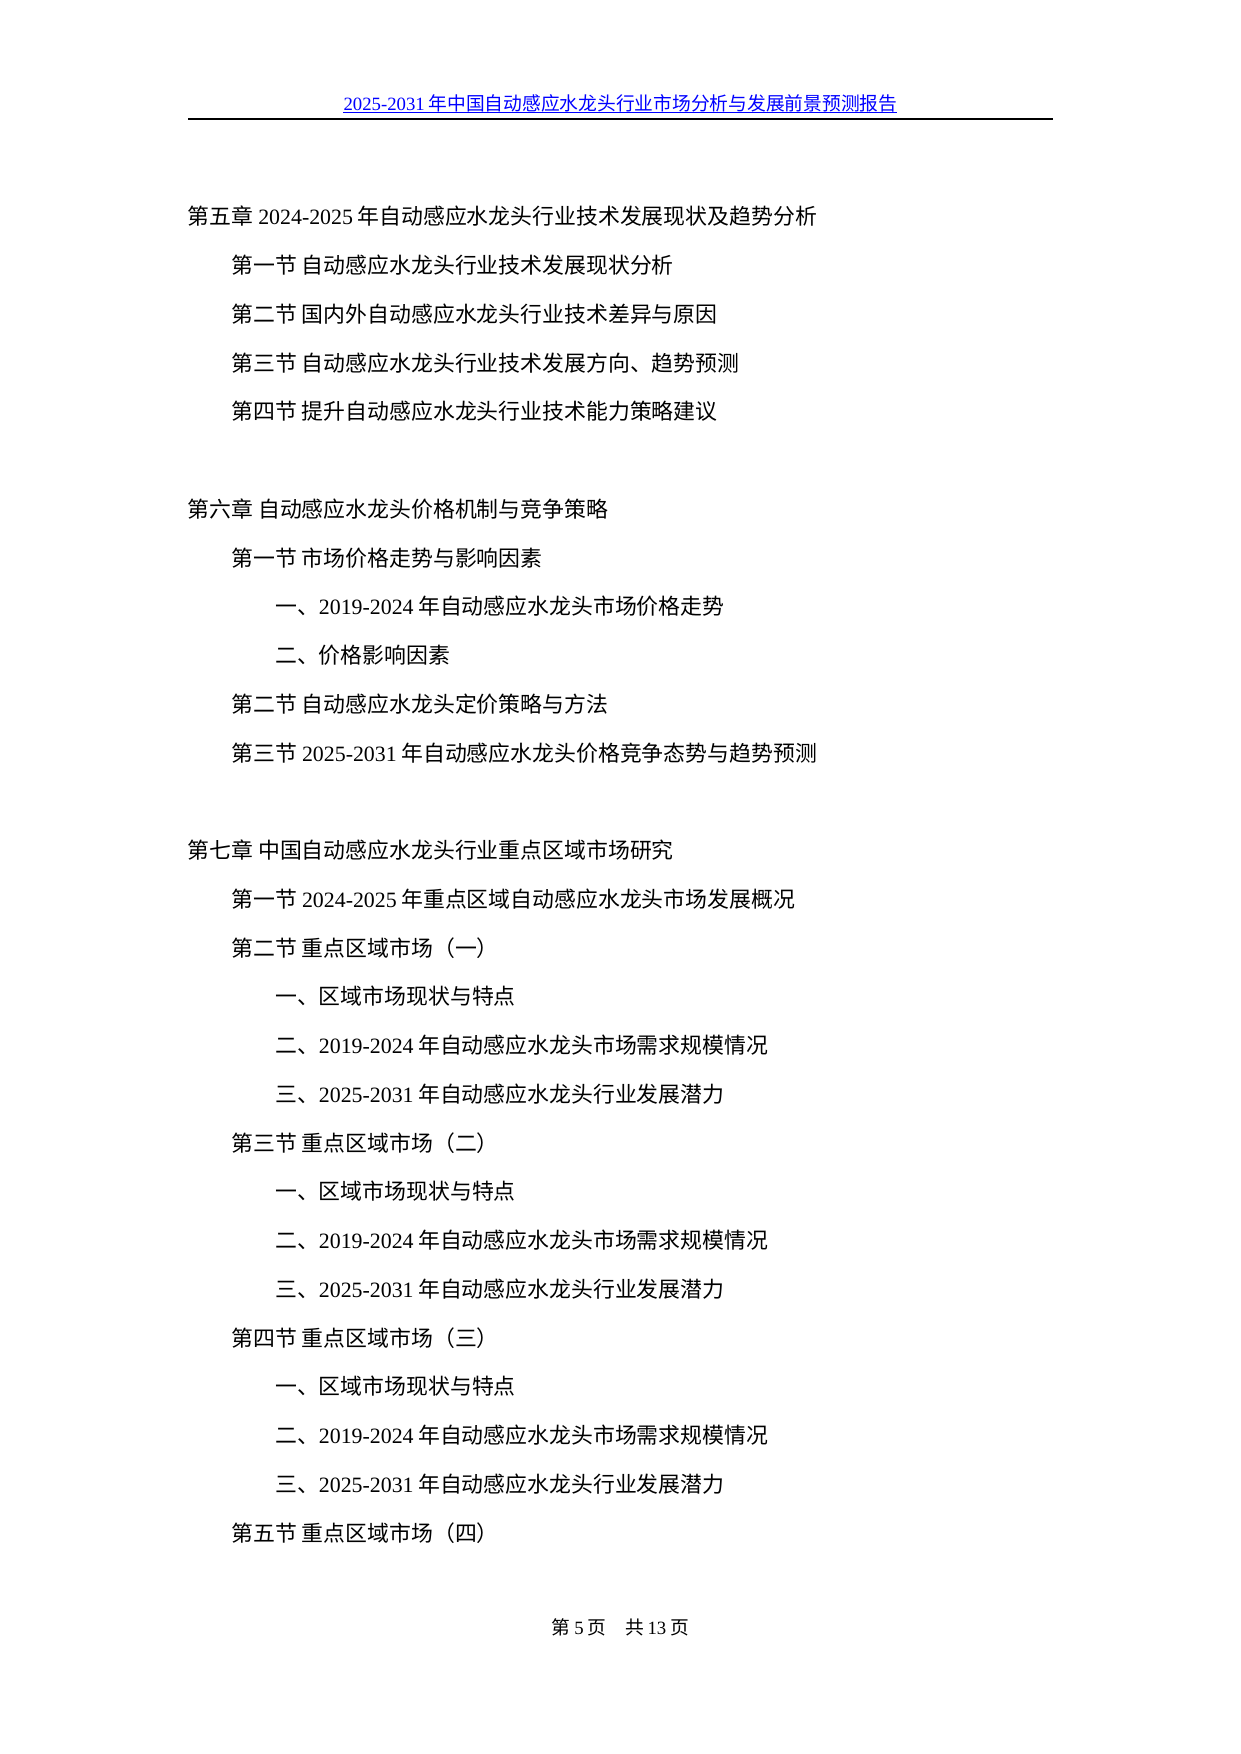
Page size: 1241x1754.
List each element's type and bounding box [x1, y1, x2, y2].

text [187, 150, 1053, 1548]
